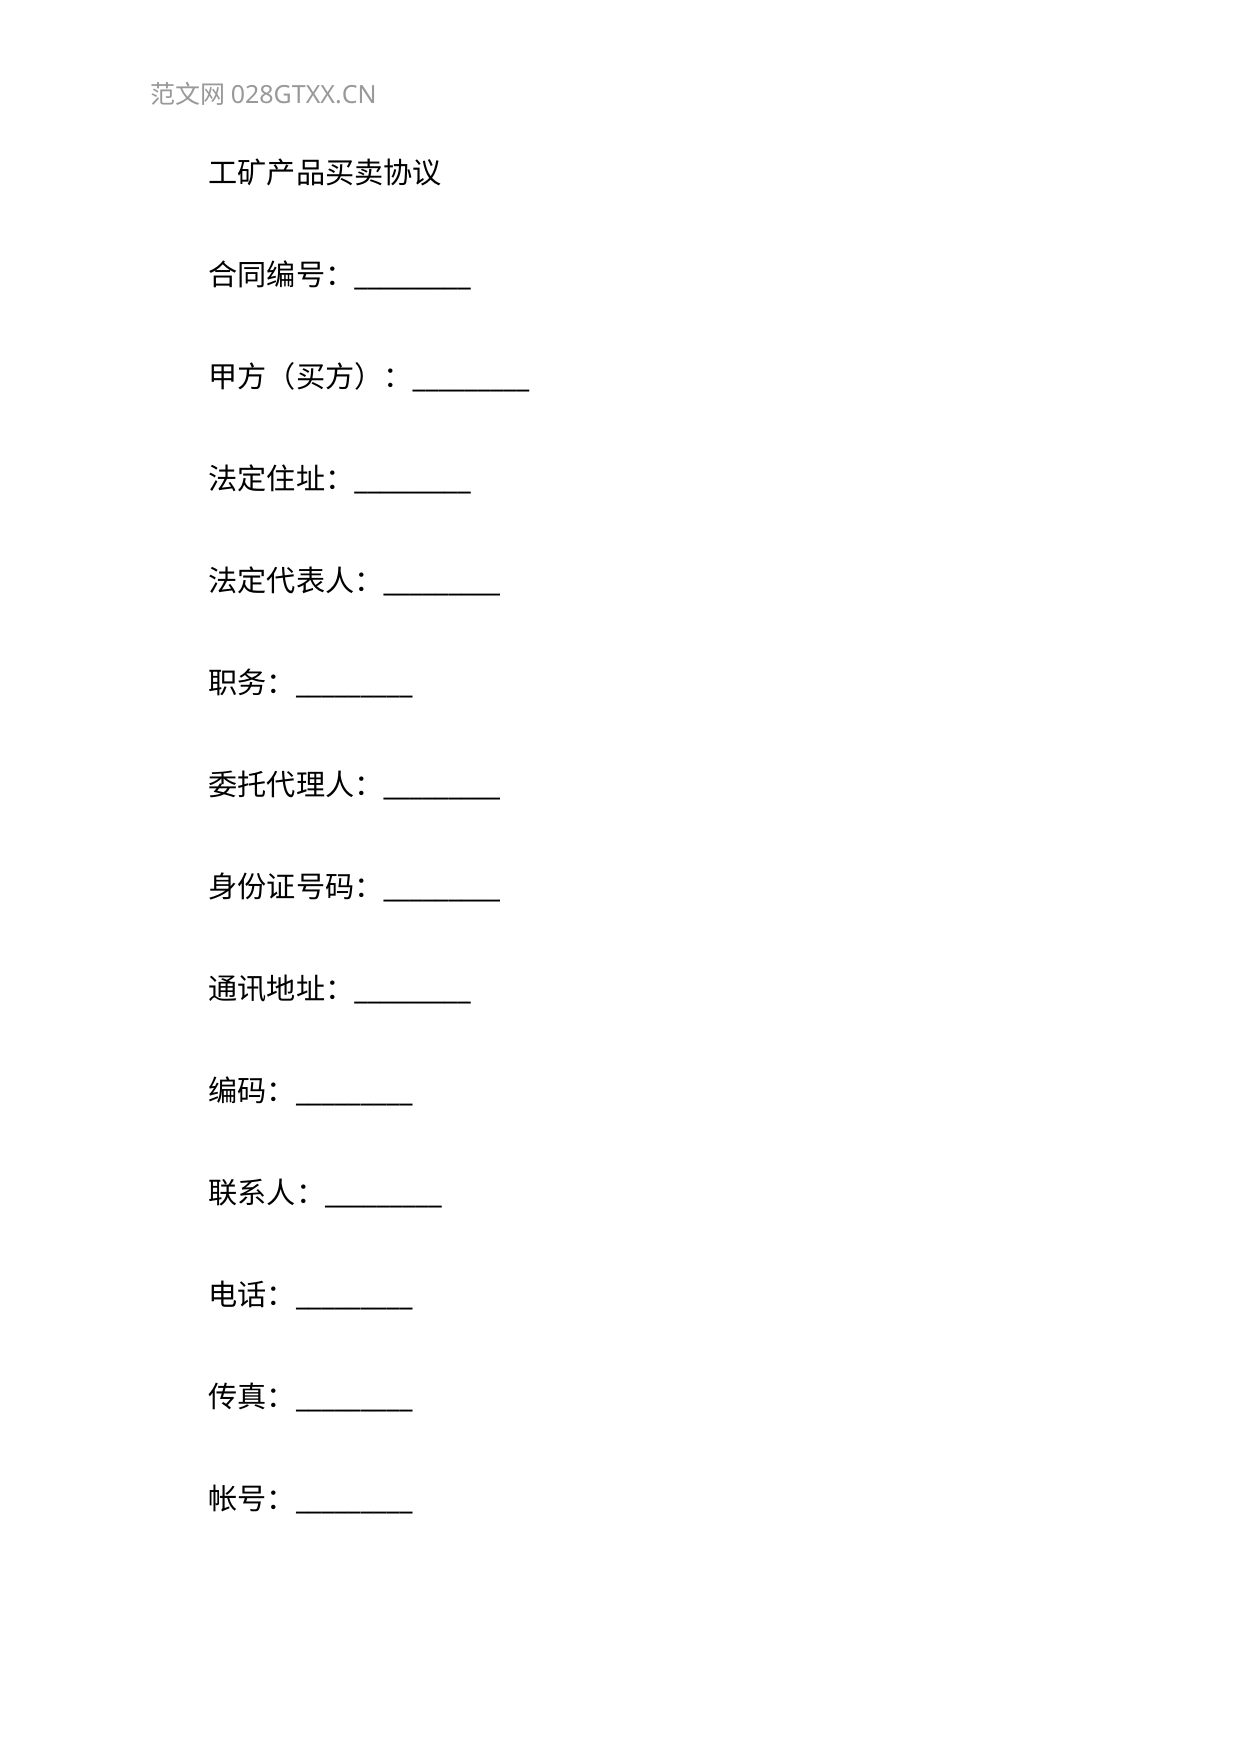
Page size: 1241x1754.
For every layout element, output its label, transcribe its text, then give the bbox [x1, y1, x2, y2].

text 联系人：_________ [150, 1169, 1090, 1212]
text 编码：_________ [150, 1068, 1090, 1110]
text 通讯地址：_________ [150, 966, 1090, 1008]
text 法定住址：_________ [150, 456, 1090, 498]
text 合同编号：_________ [150, 252, 1090, 294]
text 帐号：_________ [150, 1476, 1090, 1518]
text 职务：_________ [150, 660, 1090, 702]
text 甲方（买方）：_________ [150, 354, 1090, 396]
text 委托代理人：_________ [150, 762, 1090, 804]
text 工矿产品买卖协议 [150, 150, 1090, 192]
text 传真：_________ [150, 1373, 1090, 1416]
text 身份证号码：_________ [150, 864, 1090, 906]
text 电话：_________ [150, 1272, 1090, 1314]
text 法定代表人：_________ [150, 558, 1090, 600]
